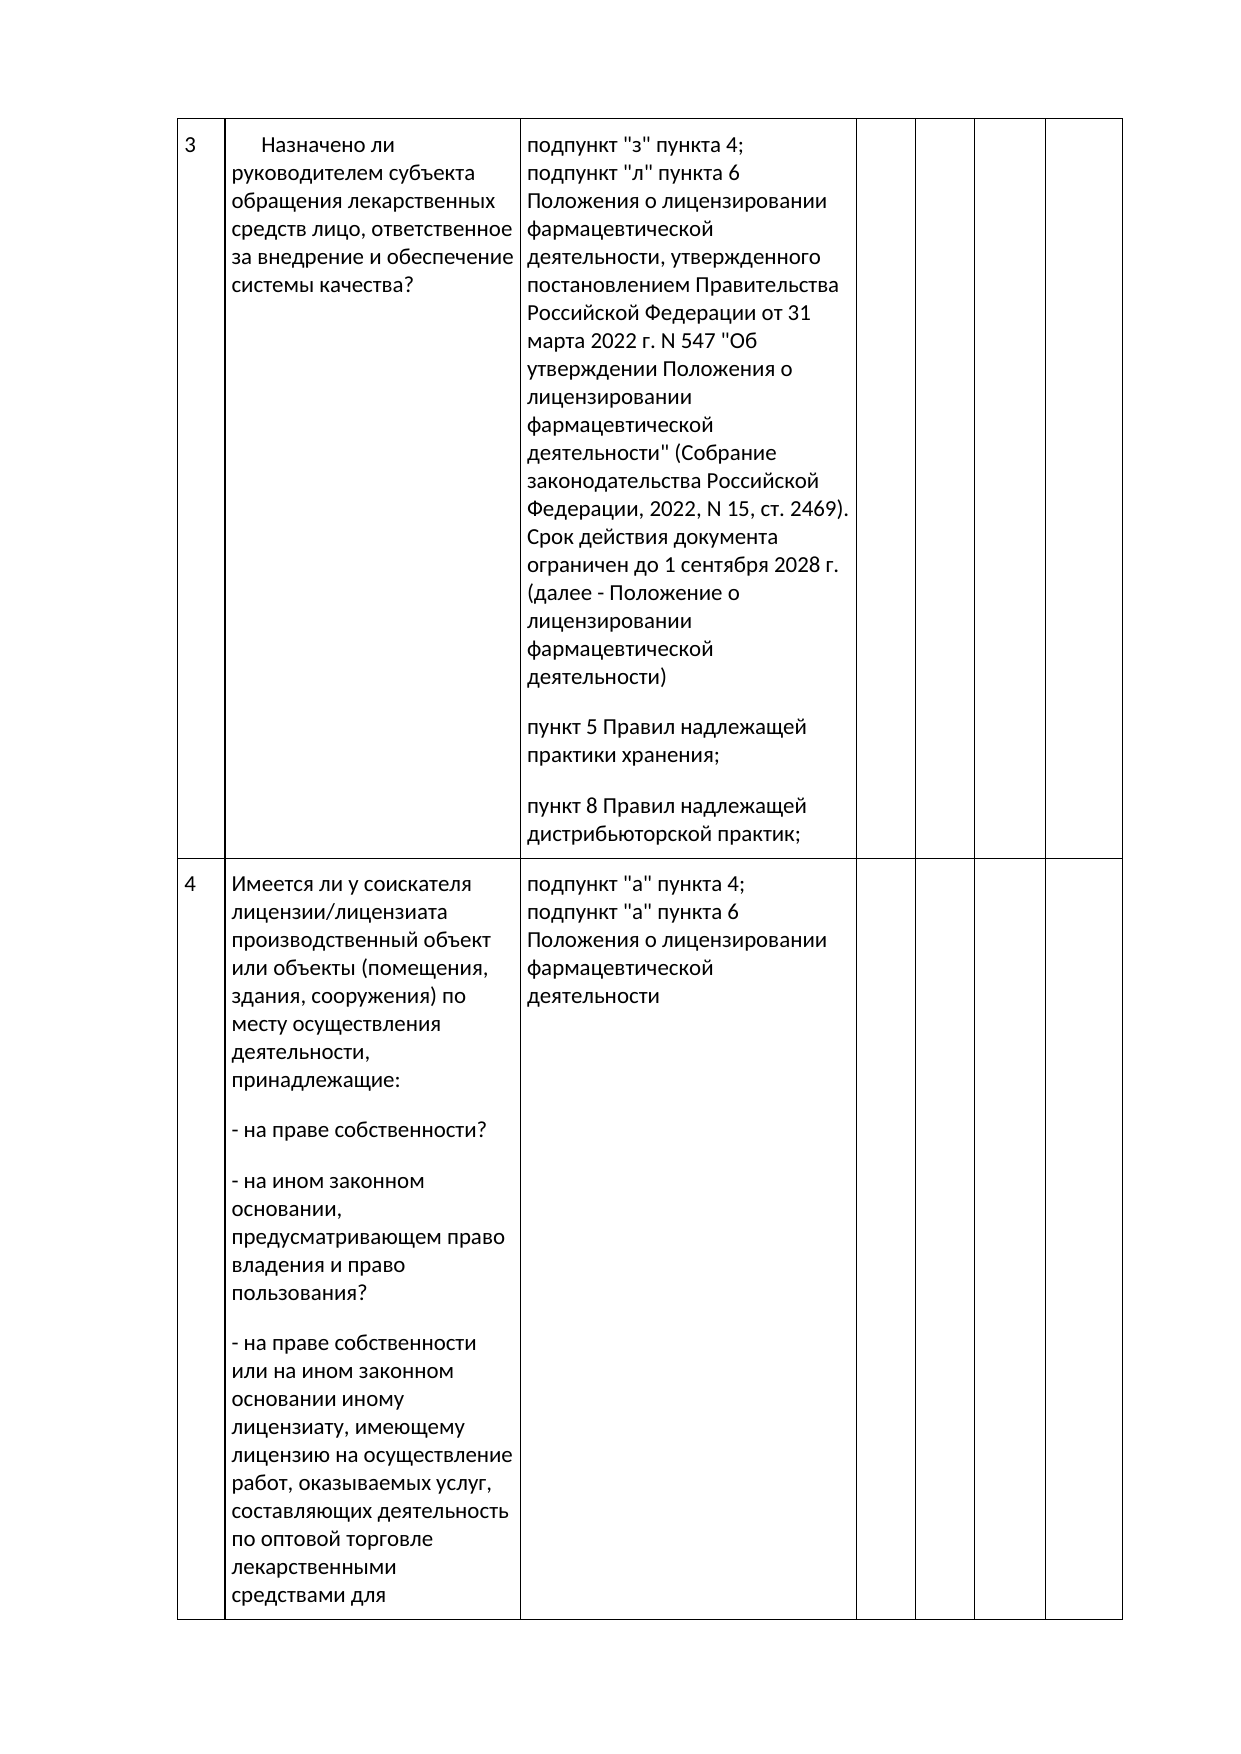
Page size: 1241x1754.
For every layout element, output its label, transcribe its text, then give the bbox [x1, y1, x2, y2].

table_cell [916, 119, 974, 857]
table_cell [916, 859, 974, 1619]
table_cell подпункт "а" пункта 4; подпункт "а" пункта 6 Положения о лицензировании фармацевтической деятельности [521, 859, 856, 1619]
table_cell - на ином законном основании, предусматривающем право владения и право пользования? [226, 1154, 520, 1317]
table_cell Назначено ли руководителем субъекта обращения лекарственных средств лицо, ответственное за внедрение и обеспечение системы качества? [226, 119, 520, 857]
table_cell [1046, 859, 1122, 1619]
table_cell подпункт "з" пункта 4; подпункт "л" пункта 6 Положения о лицензировании фармацевтической деятельности, утвержденного постановлением Правительства Российской Федерации от 31 марта 2022 г. N 547 "Об утверждении Положения о лицензировании фармацевтической деятельности" (Собрание законодательства Российской Федерации, 2022, N 15, ст. 2469). Срок действия документа ограничен до 1 сентября 2028 г. (далее - Положение о лицензировании фармацевтической деятельности) [521, 119, 856, 701]
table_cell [226, 1317, 520, 1619]
table_cell [975, 859, 1045, 1619]
table_cell 3 [178, 119, 224, 857]
table_cell [857, 859, 915, 1619]
table_cell Имеется ли у соискателя лицензии/лицензиата производственный объект или объекты (помещения, здания, сооружения) по месту осуществления деятельности, принадлежащие: [226, 859, 520, 1104]
table_cell пункт 8 Правил надлежащей дистрибьюторской практик; [521, 779, 856, 857]
table_cell 4 [178, 859, 224, 1619]
table_cell [857, 119, 915, 857]
table_cell - на праве собственности? [226, 1104, 520, 1154]
table_cell [975, 119, 1045, 857]
table_cell [1046, 119, 1122, 857]
table_cell пункт 5 Правил надлежащей практики хранения; [521, 701, 856, 779]
